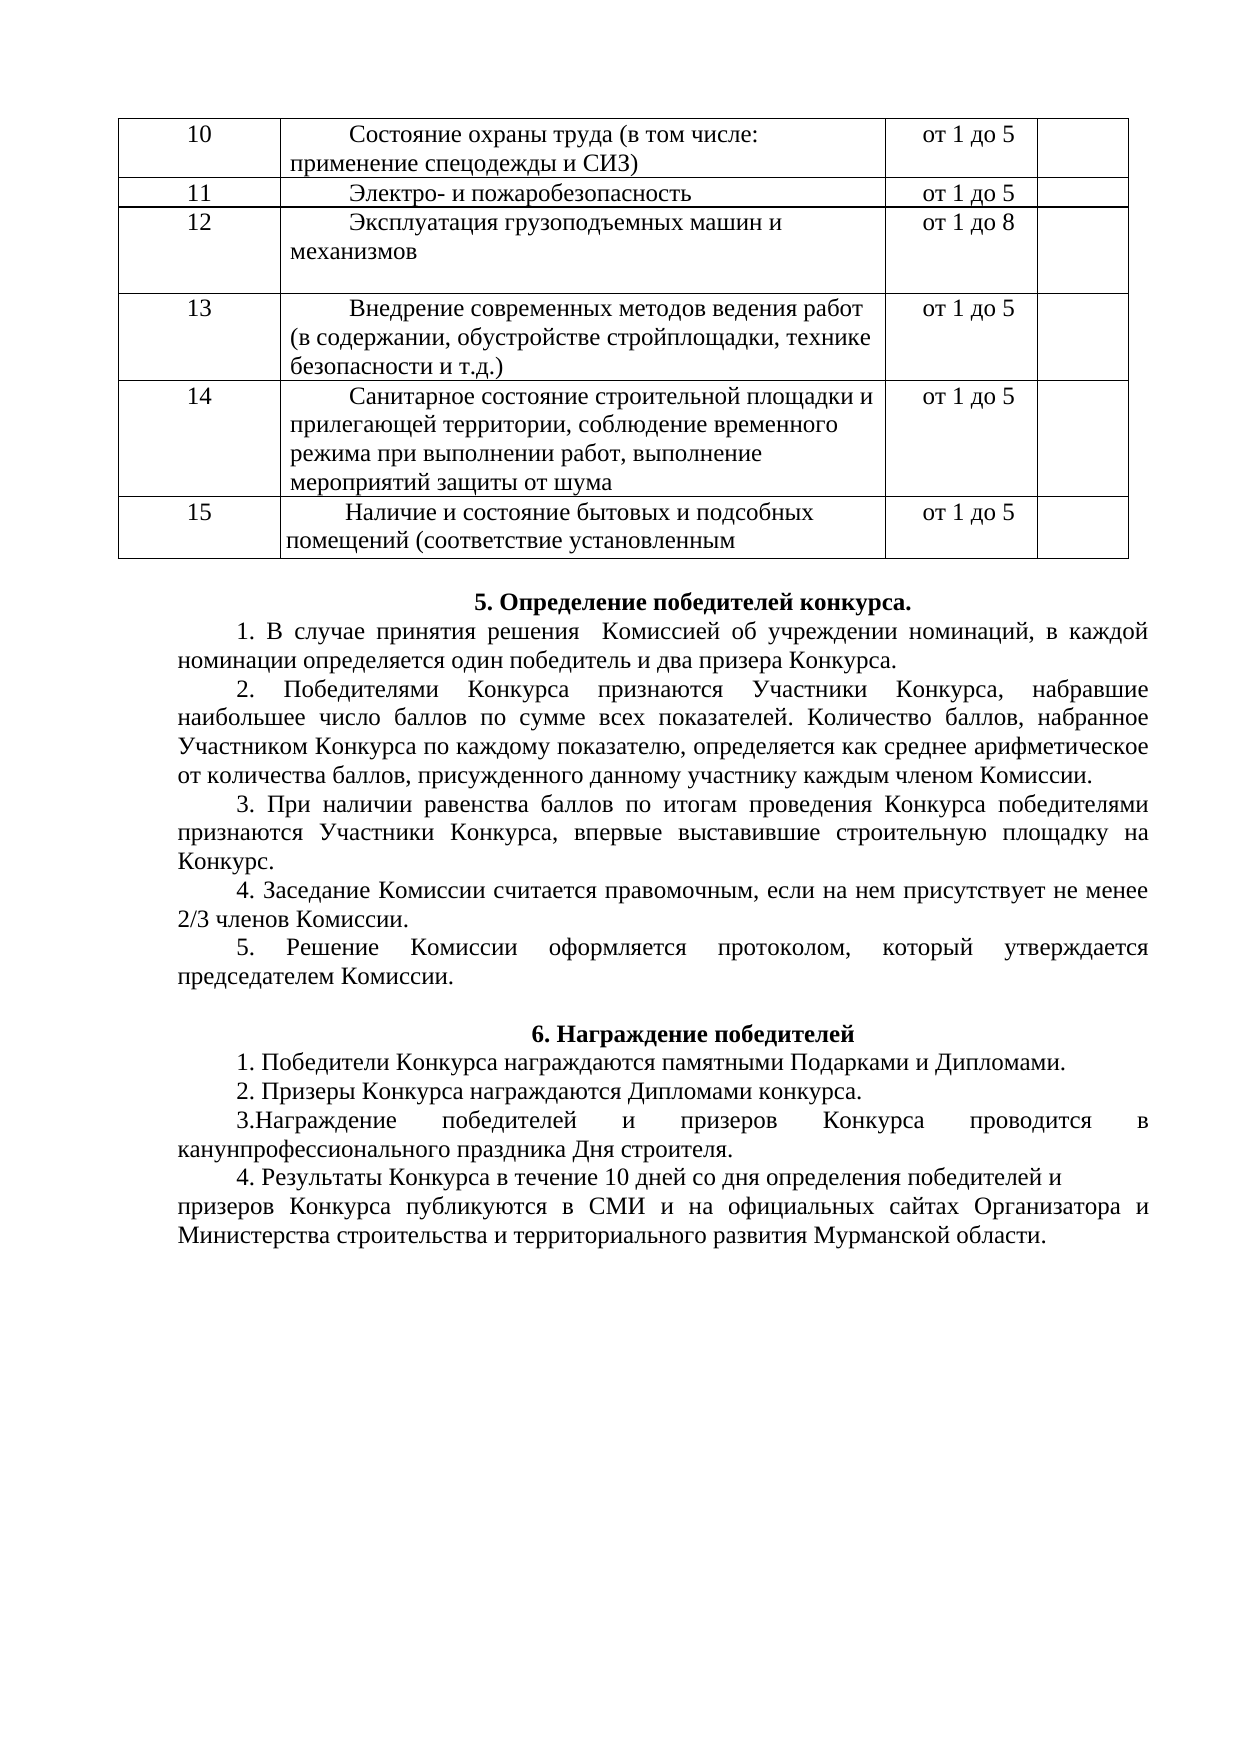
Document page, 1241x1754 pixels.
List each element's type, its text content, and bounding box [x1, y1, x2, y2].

table_cell 11 [119, 178, 280, 206]
table_cell 10 [119, 119, 280, 177]
text 3. При наличии равенства баллов по итогам проведения Конкурса победителями признаются Участники Конкурса, впервые выставившие строительную площадку на Конкурс. [177, 789, 1149, 875]
table_cell [1038, 497, 1128, 558]
table_cell 12 [119, 208, 280, 292]
text 3.Награждение победителей и призеров Конкурса проводится в канунпрофессионального праздника Дня строителя. [177, 1105, 1149, 1162]
table_cell Санитарное состояние строительной площадки и прилегающей территории, соблюдение временного режима при выполнении работ, выполнение мероприятий защиты от шума [281, 381, 885, 496]
table_cell [1038, 208, 1128, 292]
table_cell Электро- и пожаробезопасность [281, 178, 885, 206]
table_cell [1038, 119, 1128, 177]
text призеров Конкурса публикуются в СМИ и на официальных сайтах Организатора и Министерства строительства и территориального развития Мурманской области. [177, 1191, 1149, 1249]
table_cell Состояние охраны труда (в том числе: применение спецодежды и СИЗ) [281, 119, 885, 177]
table_cell от 1 до 8 [886, 208, 1037, 292]
text 4. Результаты Конкурса в течение 10 дней со дня определения победителей и [177, 1162, 1149, 1191]
table_cell 15 [119, 497, 280, 558]
table_cell [1038, 294, 1128, 380]
text 5. Решение Комиссии оформляется протоколом, который утверждается председателем Комиссии. [177, 932, 1149, 990]
text 4. Заседание Комиссии считается правомочным, если на нем присутствует не менее 2/3 членов Комиссии. [177, 875, 1149, 932]
table_cell [1038, 381, 1128, 496]
table_cell 14 [119, 381, 280, 496]
table_cell от 1 до 5 [886, 497, 1037, 558]
text 1. В случае принятия решения Комиссией об учреждении номинаций, в каждой номинации определяется один победитель и два призера Конкурса. [177, 616, 1149, 674]
text 5. Определение победителей конкурса. [177, 587, 1149, 616]
table_cell от 1 до 5 [886, 178, 1037, 206]
table_cell 13 [119, 294, 280, 380]
table_cell Внедрение современных методов ведения работ (в содержании, обустройстве стройплощадки, технике безопасности и т.д.) [281, 294, 885, 380]
table_cell от 1 до 5 [886, 381, 1037, 496]
table_cell Наличие и состояние бытовых и подсобных помещений (соответствие установленным требованиям) [281, 497, 885, 558]
table_cell от 1 до 5 [886, 294, 1037, 380]
text 1. Победители Конкурса награждаются памятными Подарками и Дипломами. [177, 1047, 1149, 1076]
table_cell от 1 до 5 [886, 119, 1037, 177]
table_cell [1038, 178, 1128, 206]
text 2. Призеры Конкурса награждаются Дипломами конкурса. [177, 1076, 1149, 1105]
table_cell Эксплуатация грузоподъемных машин и механизмов [281, 208, 885, 292]
text 2. Победителями Конкурса признаются Участники Конкурса, набравшие наибольшее число баллов по сумме всех показателей. Количество баллов, набранное Участником Конкурса по каждому показателю, определяется как среднее арифметическое от количества баллов, присужденного данному участнику каждым членом Комиссии. [177, 674, 1149, 789]
text 6. Награждение победителей [177, 1019, 1149, 1047]
